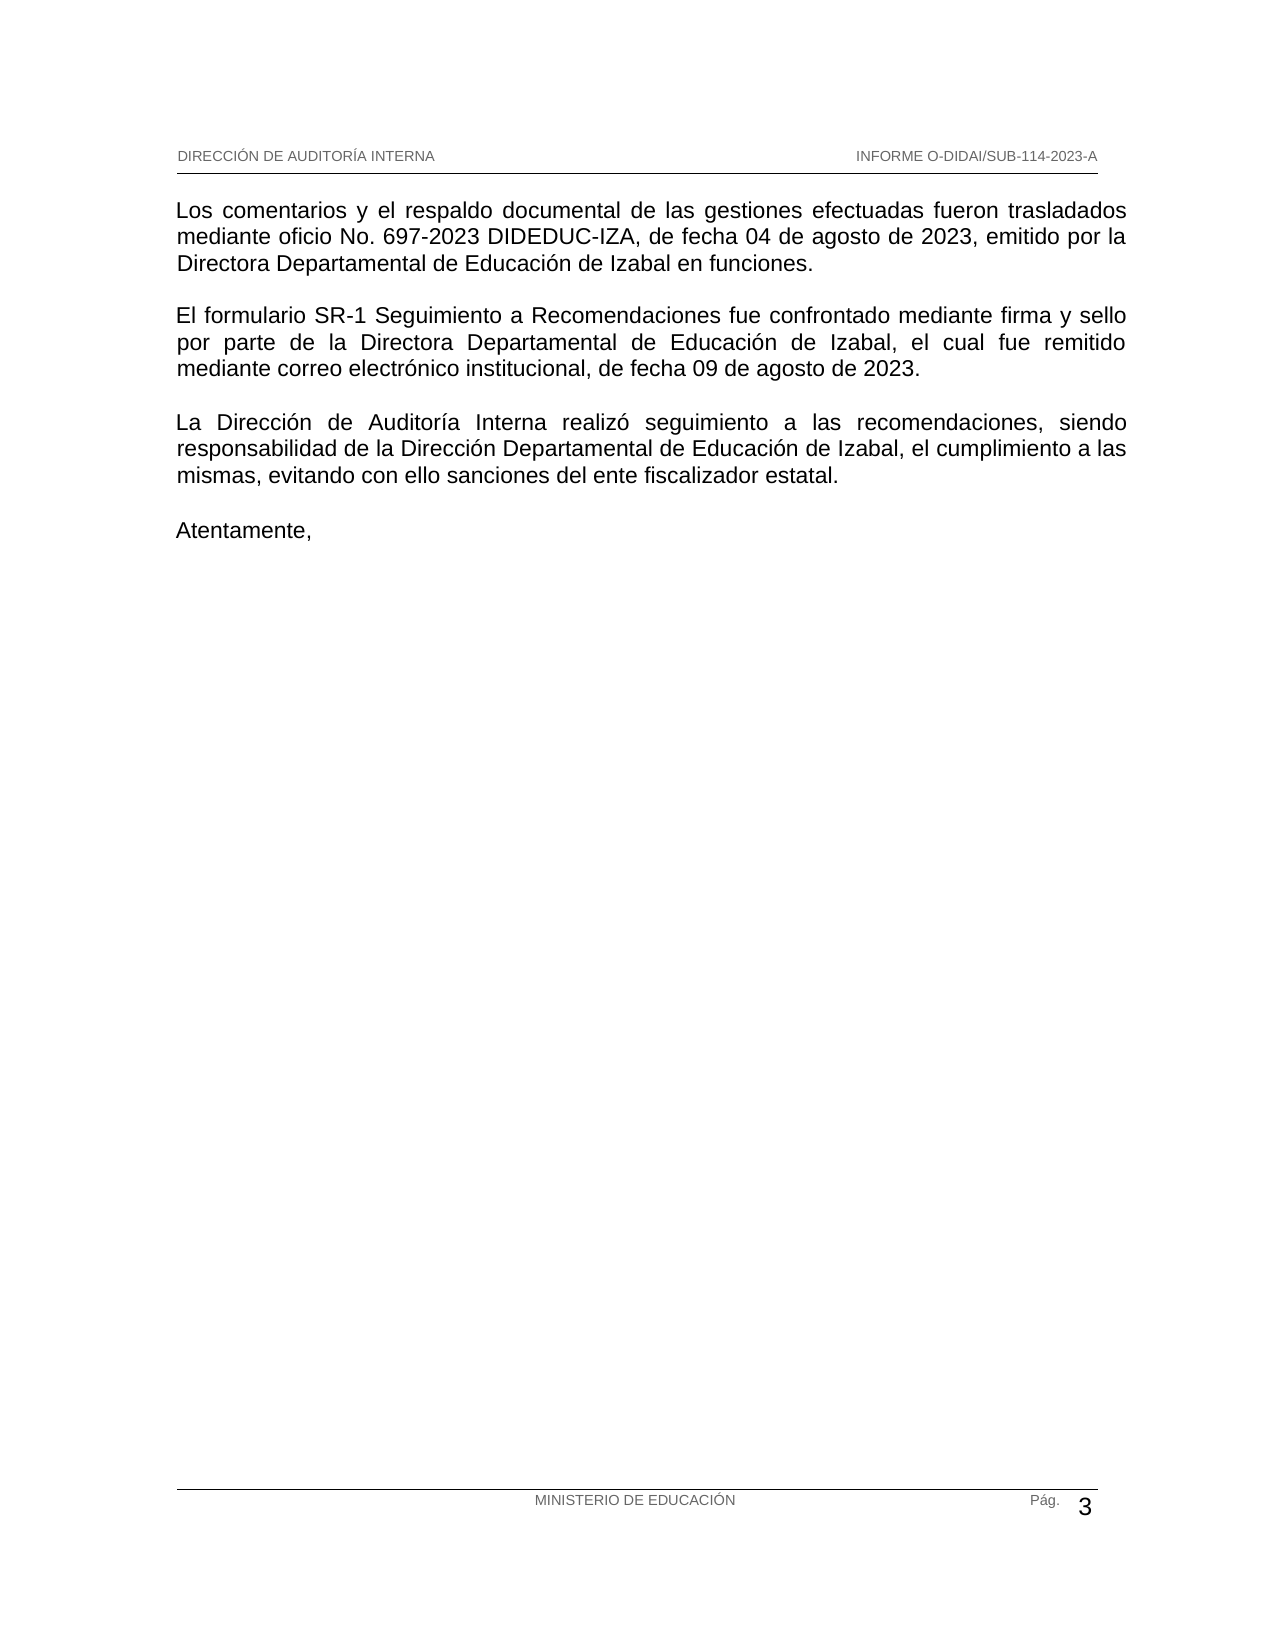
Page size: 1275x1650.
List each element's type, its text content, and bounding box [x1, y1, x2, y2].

text El formulario SR-1 Seguimiento a Recomendaciones fue confrontado mediante firma y sello por parte de la Directora Departamental de Educación de Izabal, el cual fue remitido mediante correo electrónico institucional, de fecha 09 de agosto de 2023. [176, 302, 1127, 381]
text La Dirección de Auditoría Interna realizó seguimiento a las recomendaciones, siendo responsabilidad de la Dirección Departamental de Educación de Izabal, el cumplimiento a las mismas, evitando con ello sanciones del ente fiscalizador estatal. [176, 409, 1127, 488]
text Atentamente, [176, 517, 1127, 543]
text Los comentarios y el respaldo documental de las gestiones efectuadas fueron trasladados mediante oficio No. 697-2023 DIDEDUC-IZA, de fecha 04 de agosto de 2023, emitido por la Directora Departamental de Educación de Izabal en funciones. [176, 197, 1127, 276]
